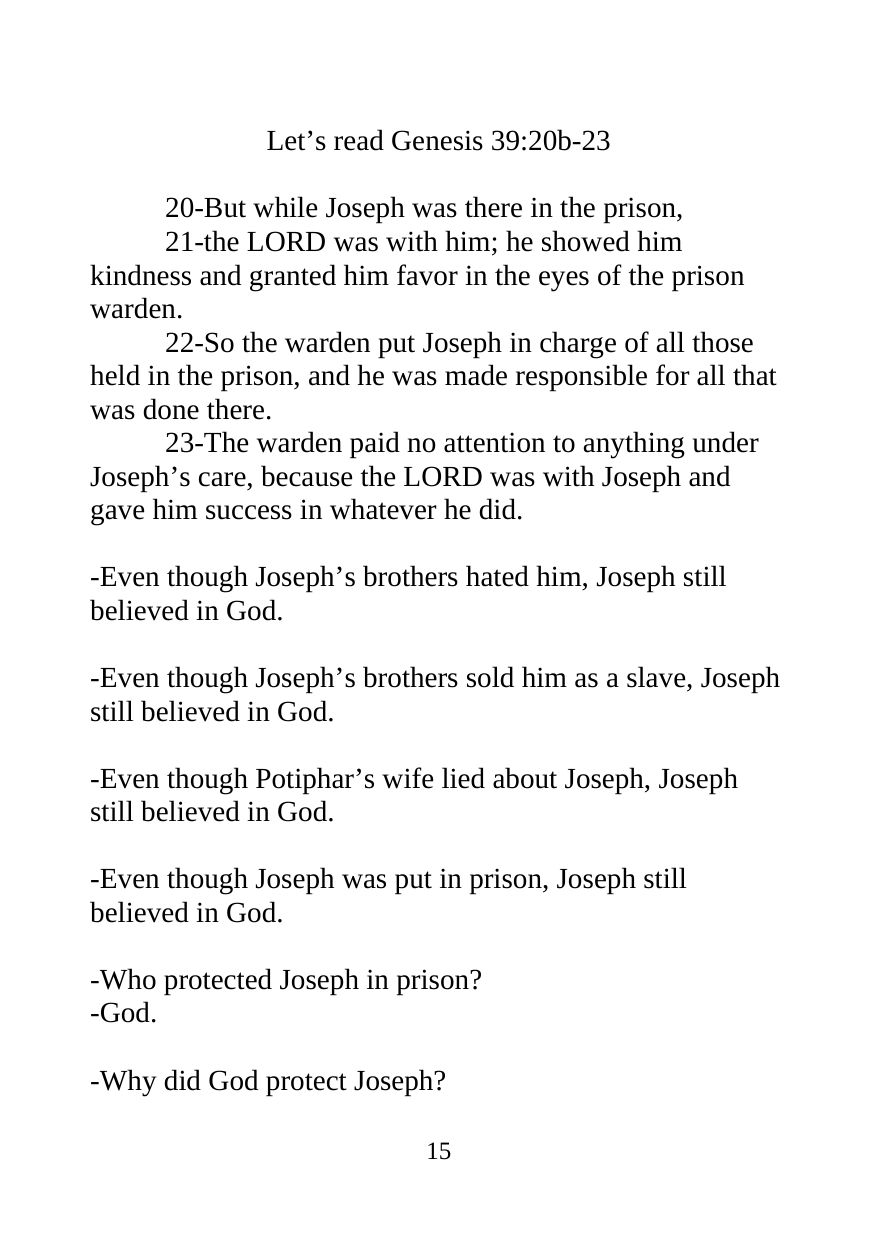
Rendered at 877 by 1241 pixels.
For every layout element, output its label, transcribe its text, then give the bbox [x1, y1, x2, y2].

text -Even though Potiphar’s wife lied about Joseph, Joseph still believed in God. [90, 761, 787, 828]
text 21-the LORD was with him; he showed him kindness and granted him favor in the eyes of the prison warden. [90, 224, 787, 325]
text -Even though Joseph’s brothers hated him, Joseph still believed in God. [90, 559, 787, 627]
text Let’s read Genesis 39:20b-23 [90, 123, 787, 157]
text -Why did God protect Joseph? [90, 1063, 787, 1096]
text -Even though Joseph’s brothers sold him as a slave, Joseph still believed in God. [90, 660, 787, 727]
text -Even though Joseph was put in prison, Joseph still believed in God. [90, 861, 787, 928]
text 22-So the warden put Joseph in charge of all those held in the prison, and he was made responsible for all that was done there. [90, 325, 787, 425]
text 23-The warden paid no attention to anything under Joseph’s care, because the LORD was with Joseph and gave him success in whatever he did. [90, 425, 787, 526]
text 20-But while Joseph was there in the prison, [90, 191, 787, 224]
text -God. [90, 996, 787, 1029]
text -Who protected Joseph in prison? [90, 962, 787, 996]
